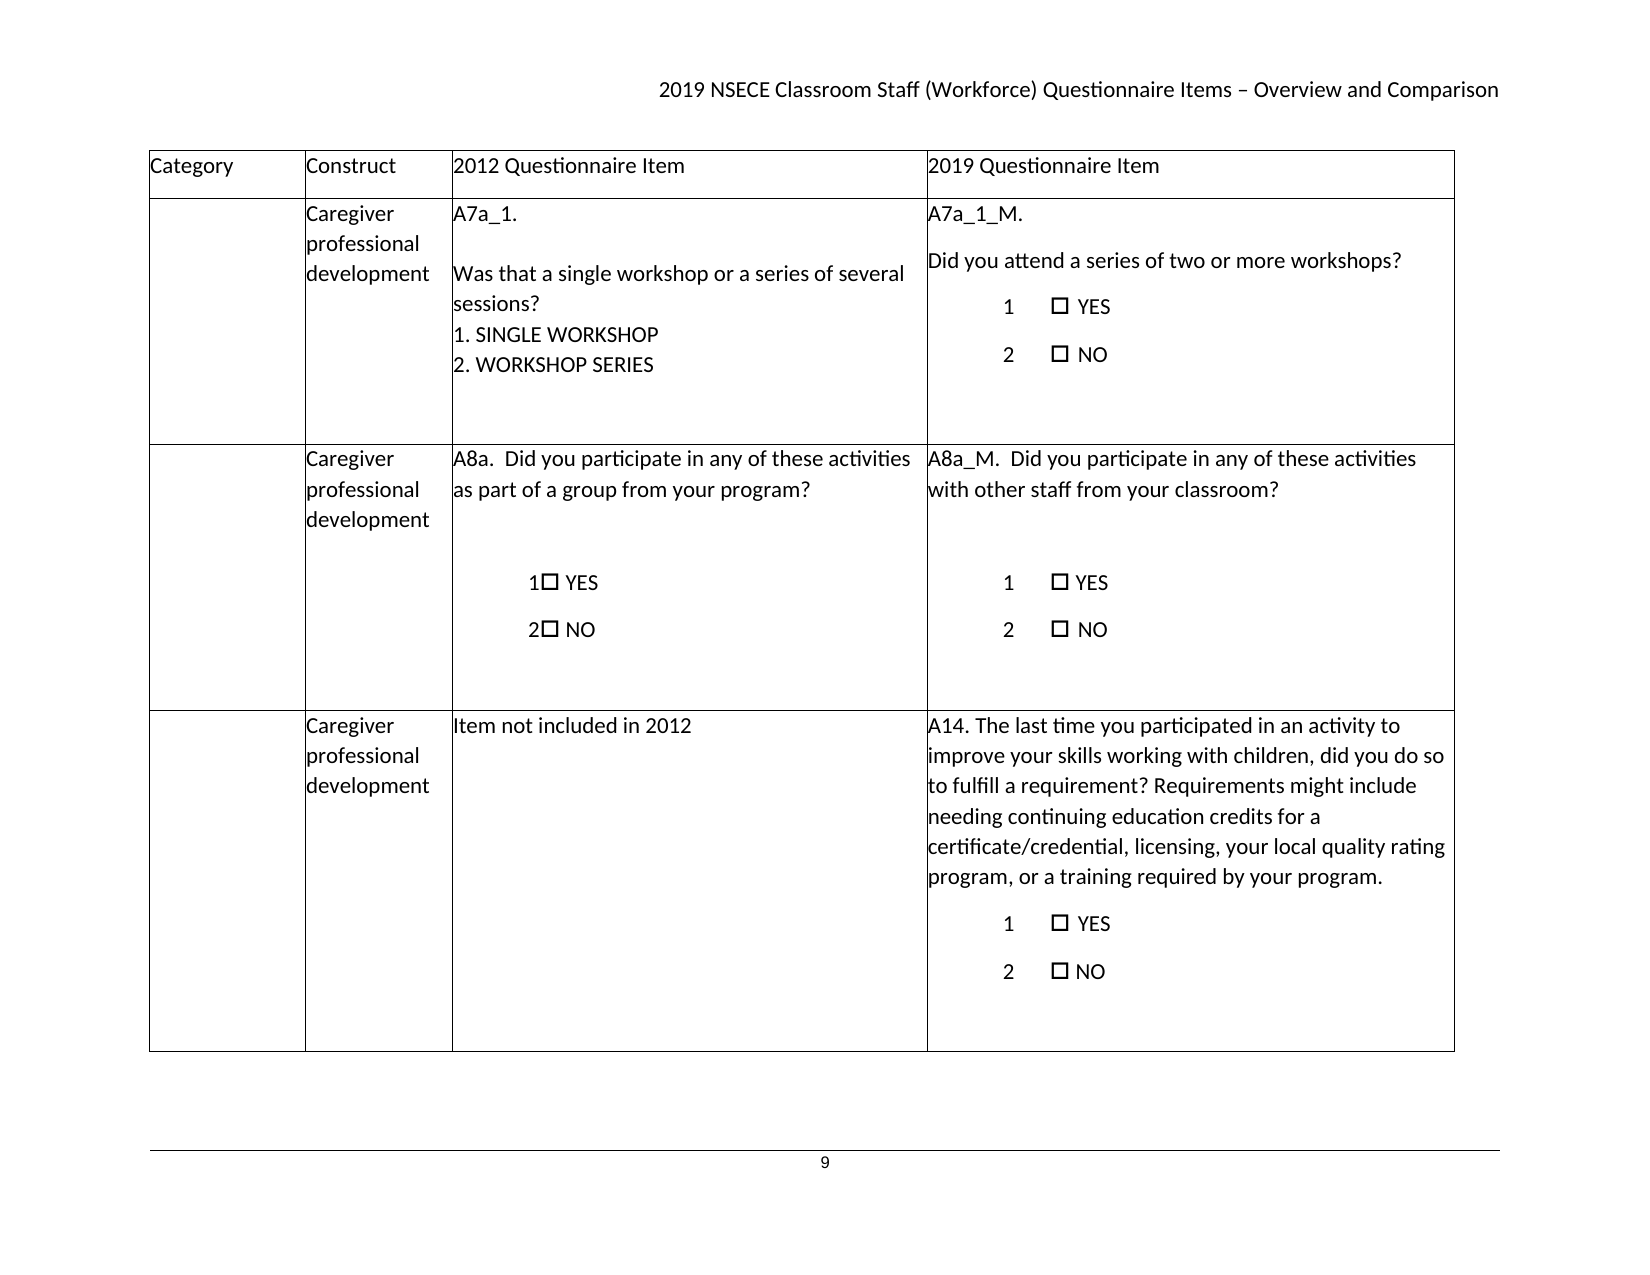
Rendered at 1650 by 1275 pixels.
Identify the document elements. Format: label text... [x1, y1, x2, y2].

table_cell [150, 445, 305, 710]
table_cell A14. The last time you participated in an activity to improve your skills working with children, did you do so to fulfill a requirement? Requirements might include needing continuing education credits for a certificate/credential, licensing, your local quality rating program, or a training required by your program. 1 YES 2 NO [928, 711, 1454, 1051]
table_header Construct [306, 151, 452, 198]
table_cell [150, 199, 305, 443]
table_cell Item not included in 2012 [453, 711, 927, 1051]
table_header 2012 Questionnaire Item [453, 151, 927, 198]
table_cell [150, 711, 305, 1051]
table_header 2019 Questionnaire Item [928, 151, 1454, 198]
table_cell A7a_1_M. Did you attend a series of two or more workshops? 1 YES 2 NO [928, 199, 1454, 443]
table_cell Caregiver professional development [306, 445, 452, 710]
table_header Category [150, 151, 305, 198]
table_cell Caregiver professional development [306, 711, 452, 1051]
table_cell Caregiver professional development [306, 199, 452, 443]
table_cell A7a_1. Was that a single workshop or a series of several sessions? 1. SINGLE WORKSHOP 2. WORKSHOP SERIES [453, 199, 927, 443]
table_cell A8a. Did you participate in any of these activities as part of a group from your program? 1 YES 2 NO [453, 445, 927, 710]
table_cell A8a_M. Did you participate in any of these activities with other staff from your classroom? 1 YES 2 NO [928, 445, 1454, 710]
